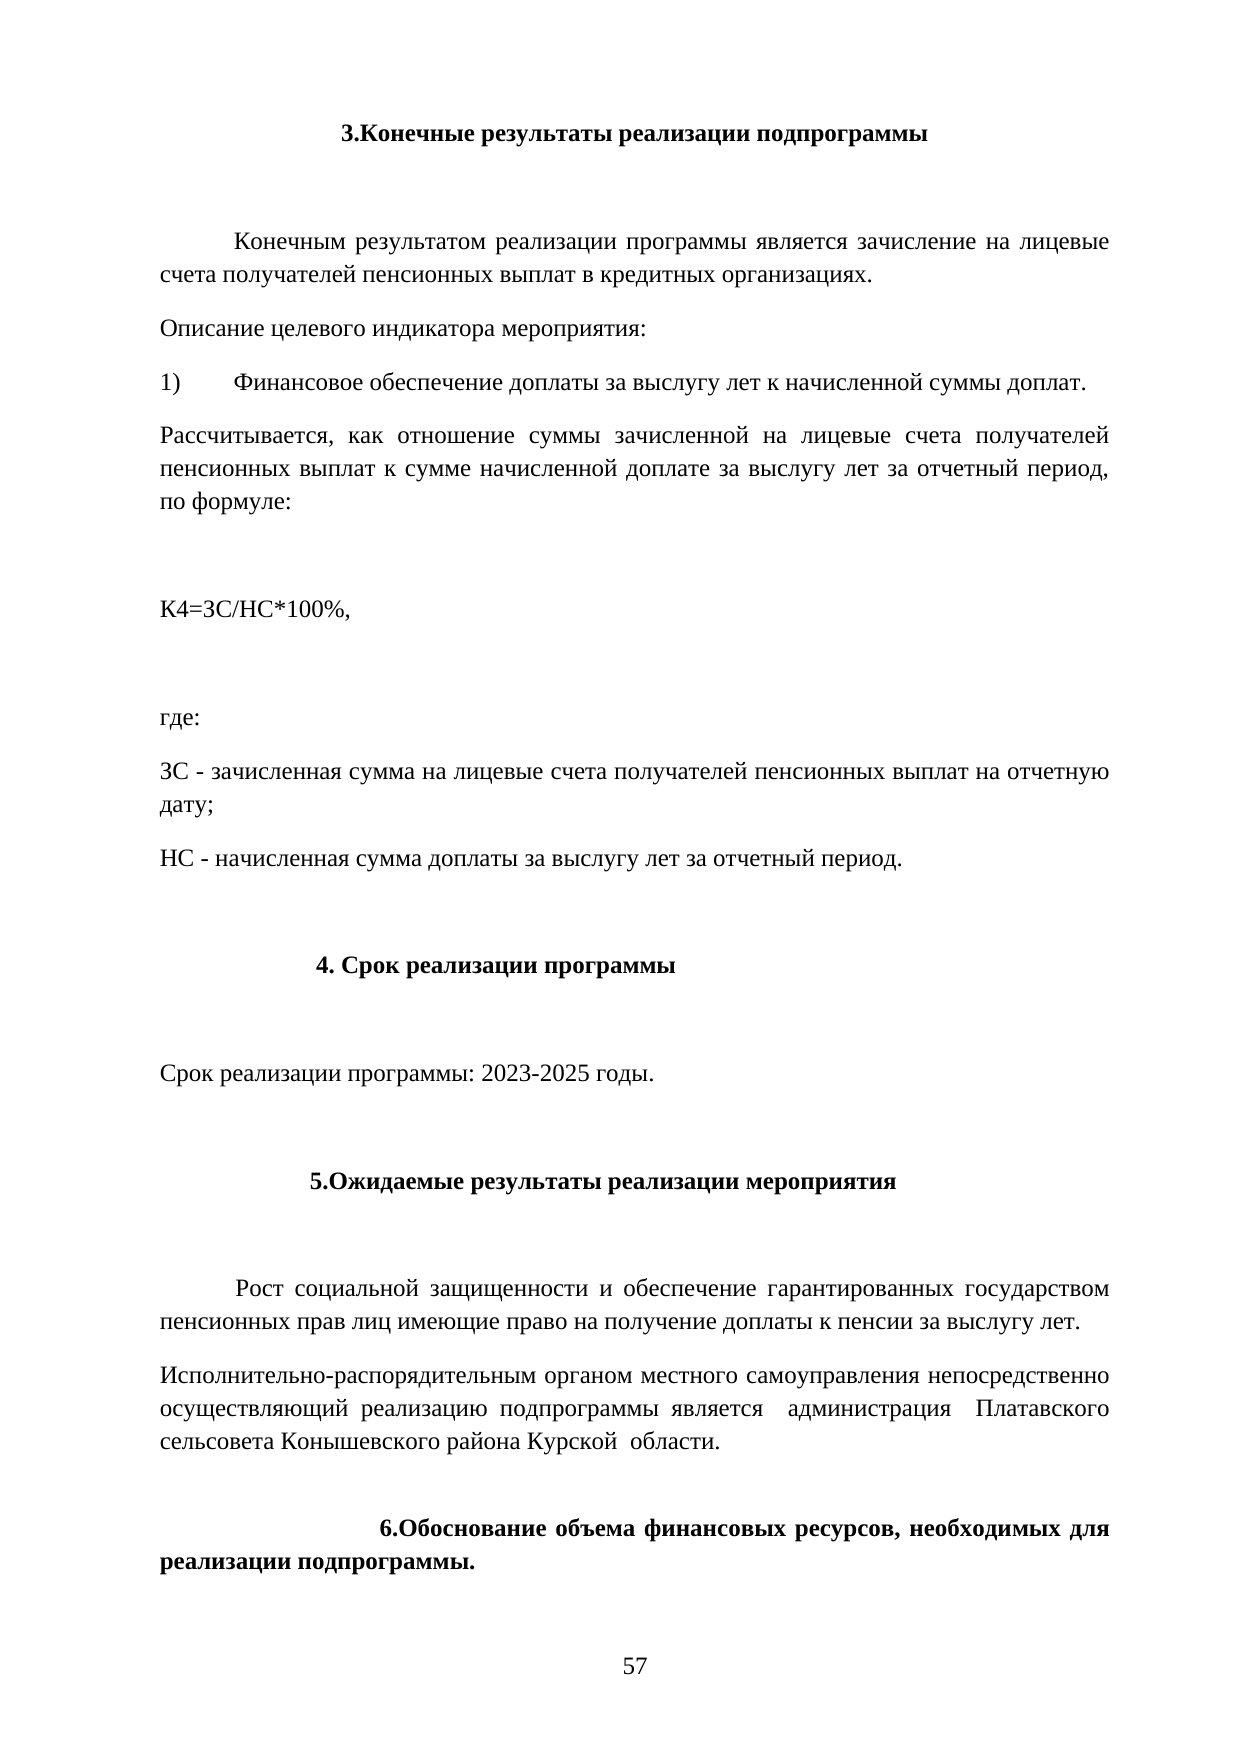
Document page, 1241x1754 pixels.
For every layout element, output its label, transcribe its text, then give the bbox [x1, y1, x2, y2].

text 3.Конечные результаты реализации подпрограммы [159, 118, 1110, 147]
text где: [159, 702, 1110, 731]
text ЗС - зачисленная сумма на лицевые счета получателей пенсионных выплат на отчетную дату; [159, 756, 1110, 817]
text 6.Обоснование объема финансовых ресурсов, необходимых для реализации подпрограммы. [159, 1513, 1110, 1575]
text НС - начисленная сумма доплаты за выслугу лет за отчетный период. [159, 843, 1110, 871]
text Конечным результатом реализации программы является зачисление на лицевые счета получателей пенсионных выплат в кредитных организациях. [159, 226, 1110, 288]
text 4. Срок реализации программы [159, 950, 1110, 979]
text Срок реализации программы: 2023-2025 годы. [159, 1058, 1110, 1087]
text 5.Ожидаемые результаты реализации мероприятия [159, 1166, 1110, 1194]
text Описание целевого индикатора мероприятия: [159, 313, 1110, 341]
text Рассчитывается, как отношение суммы зачисленной на лицевые счета получателей пенсионных выплат к сумме начисленной доплате за выслугу лет за отчетный период, по формуле: [159, 420, 1110, 515]
text Рост социальной защищенности и обеспечение гарантированных государством пенсионных прав лиц имеющие право на получение доплаты к пенсии за выслугу лет. [159, 1273, 1110, 1335]
text К4=ЗС/НС*100%, [159, 594, 1110, 623]
list Финансовое обеспечение доплаты за выслугу лет к начисленной суммы доплат. [159, 367, 1110, 395]
text Исполнительно-распорядительным органом местного самоуправления непосредственно осуществляющий реализацию подпрограммы является администрация Платавского сельсовета Конышевского района Курской области. [159, 1360, 1110, 1455]
